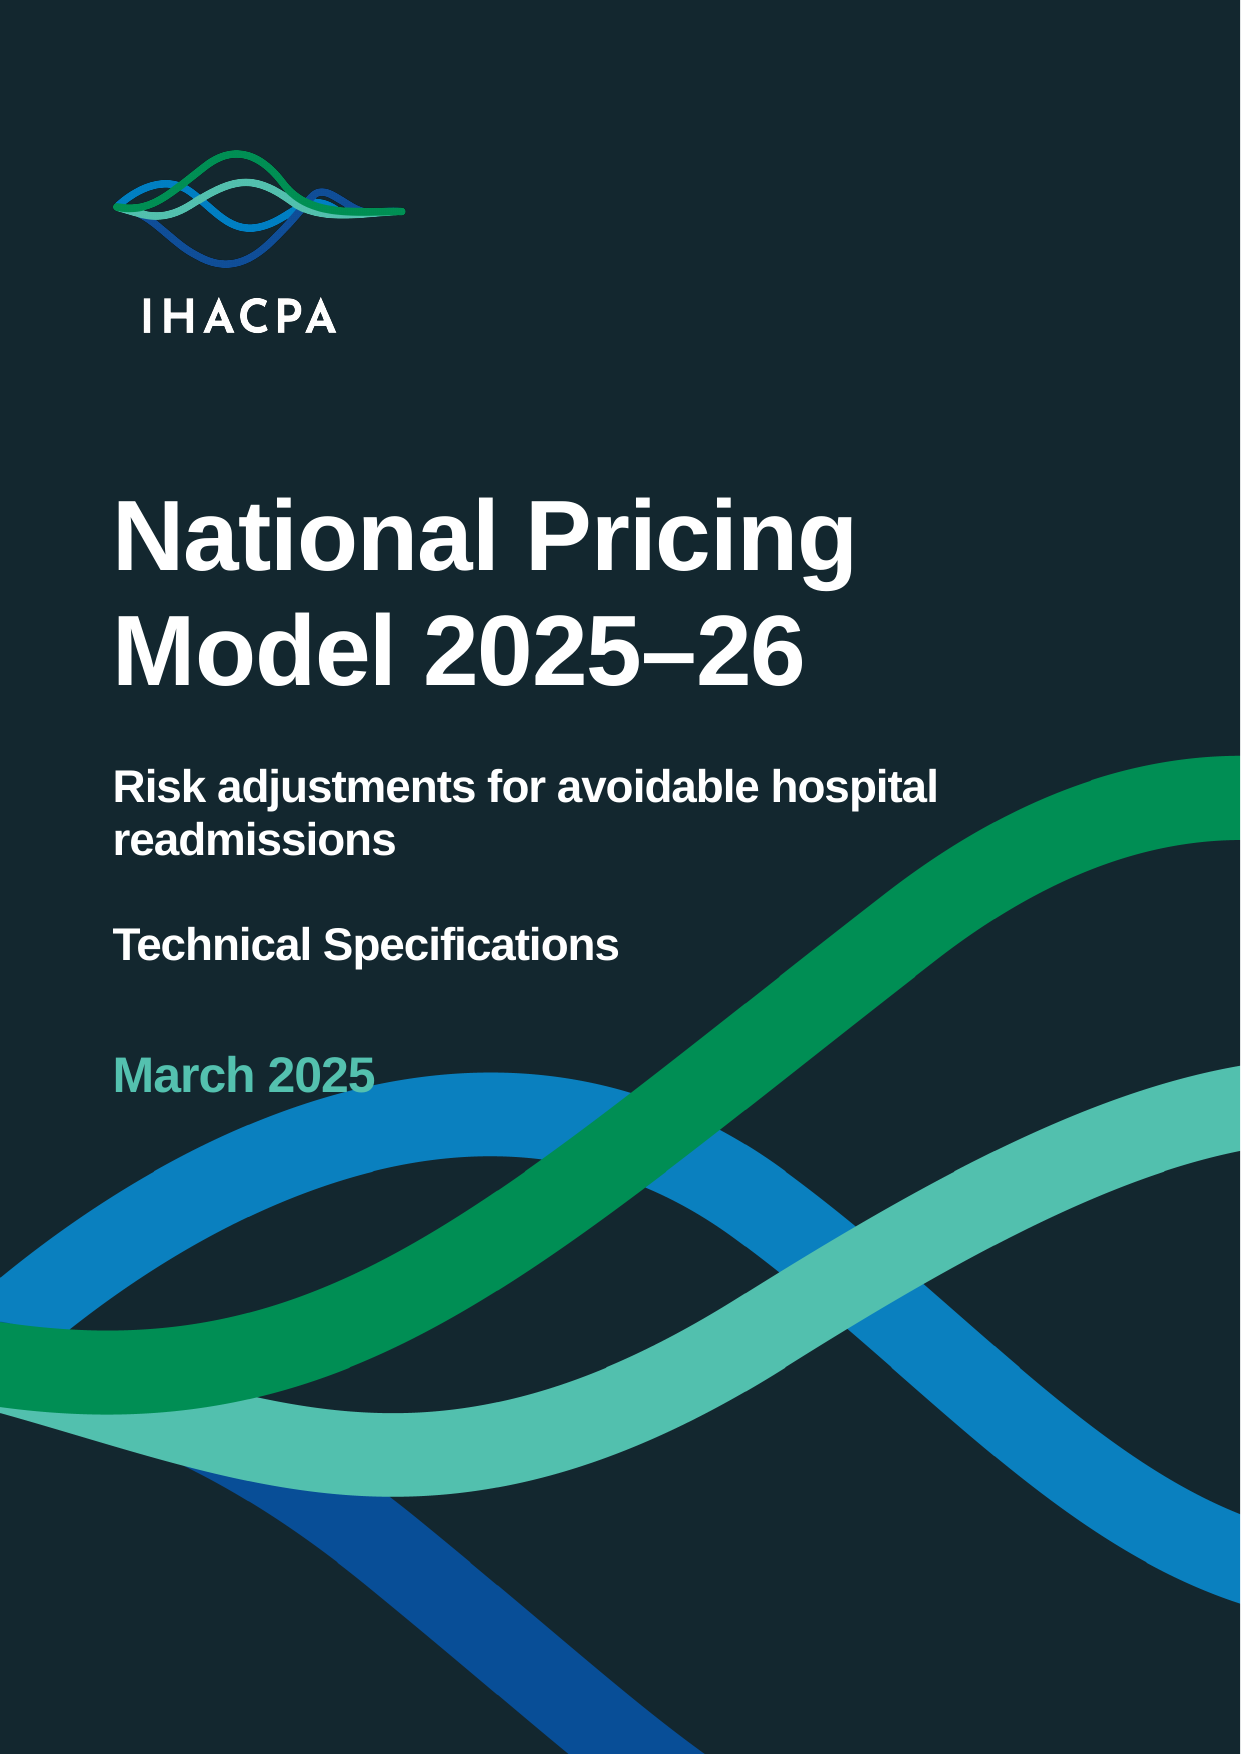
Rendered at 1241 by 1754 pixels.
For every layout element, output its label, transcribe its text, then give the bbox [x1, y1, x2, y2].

title National Pricing Model 2025–26 [112, 477, 998, 707]
title Risk adjustments for avoidable hospital readmissions [112, 759, 998, 865]
picture [0, 0, 1241, 1754]
title Technical Specifications [112, 918, 998, 970]
subtitle March 2025 [112, 1045, 998, 1103]
